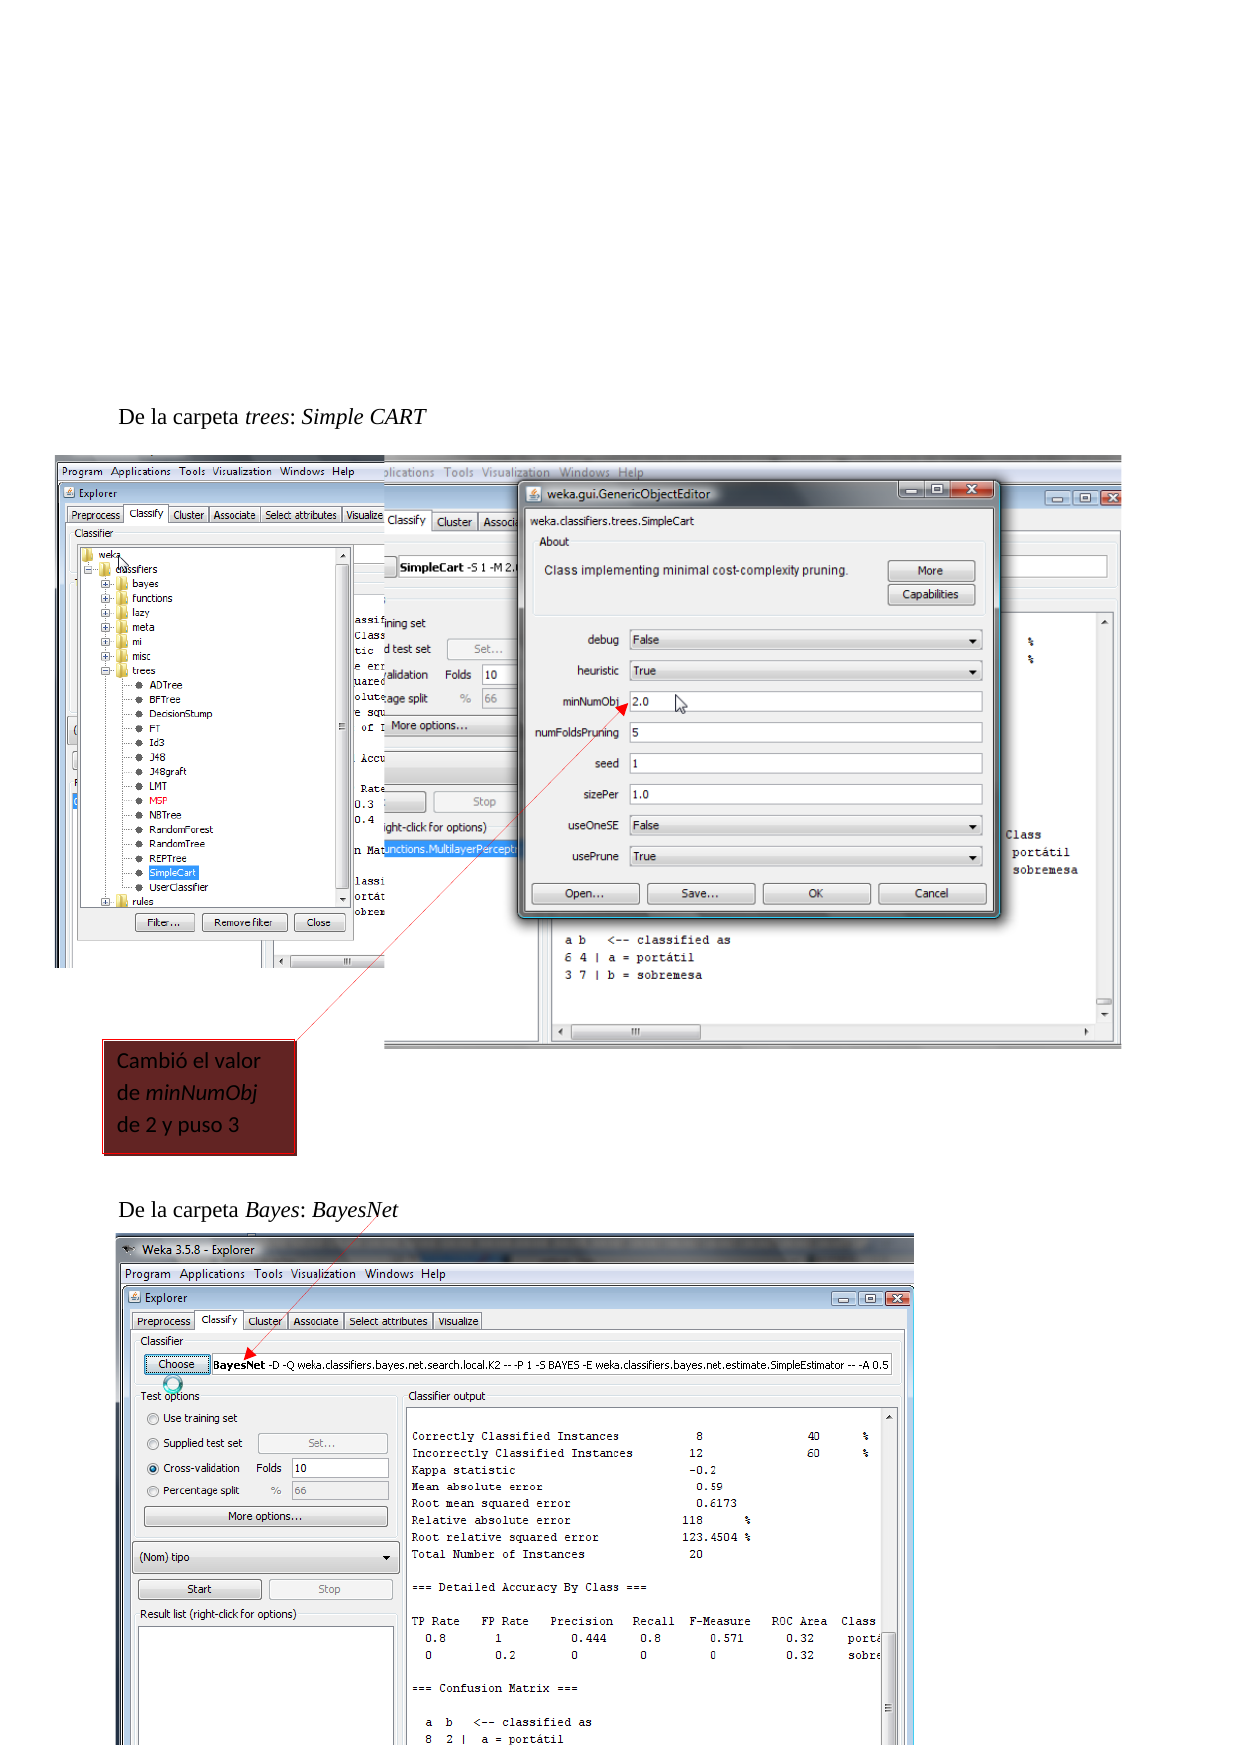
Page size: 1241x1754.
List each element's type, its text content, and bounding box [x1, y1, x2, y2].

picture [54, 455, 1122, 1049]
text De la carpeta Bayes: BayesNet [118, 1196, 1093, 1223]
text De la carpeta trees: Simple CART [118, 403, 1093, 429]
picture [115, 1233, 914, 1745]
